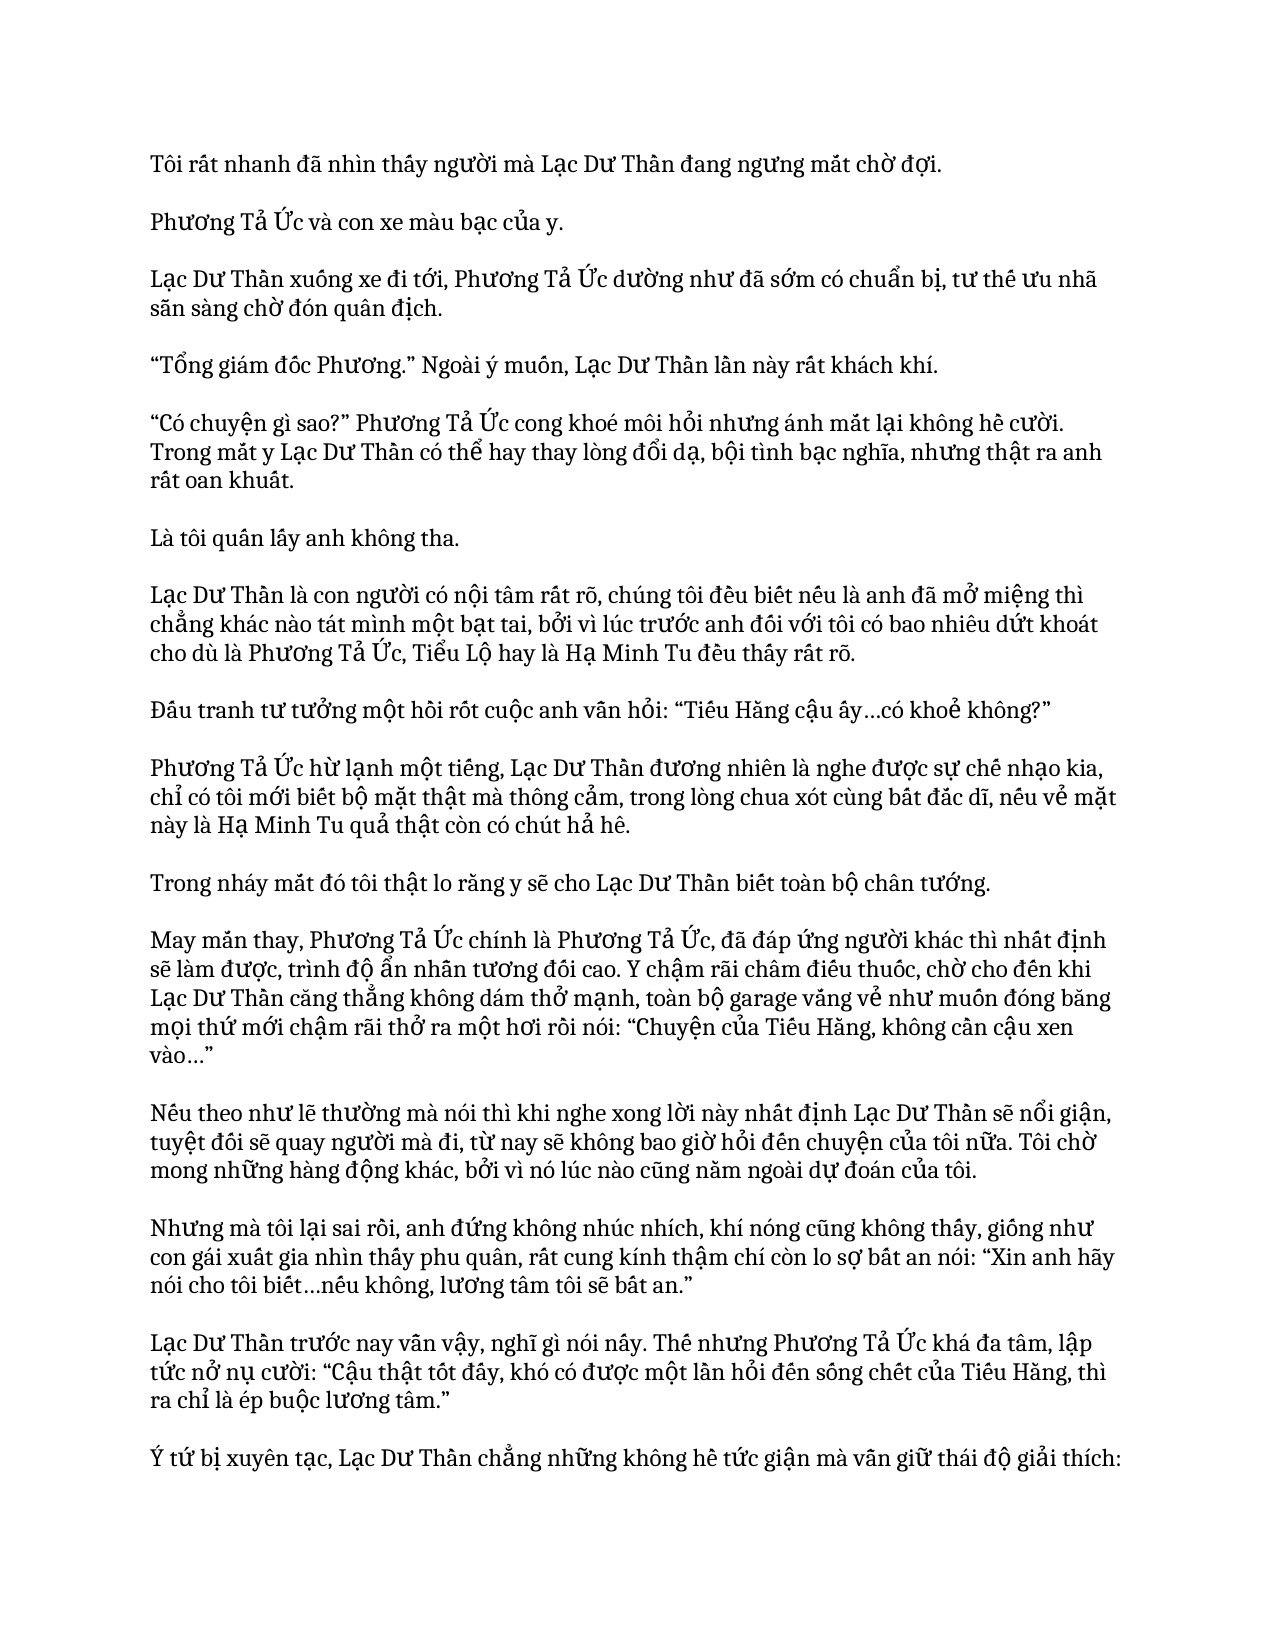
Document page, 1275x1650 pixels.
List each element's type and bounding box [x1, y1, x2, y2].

text [150, 150, 1125, 1472]
